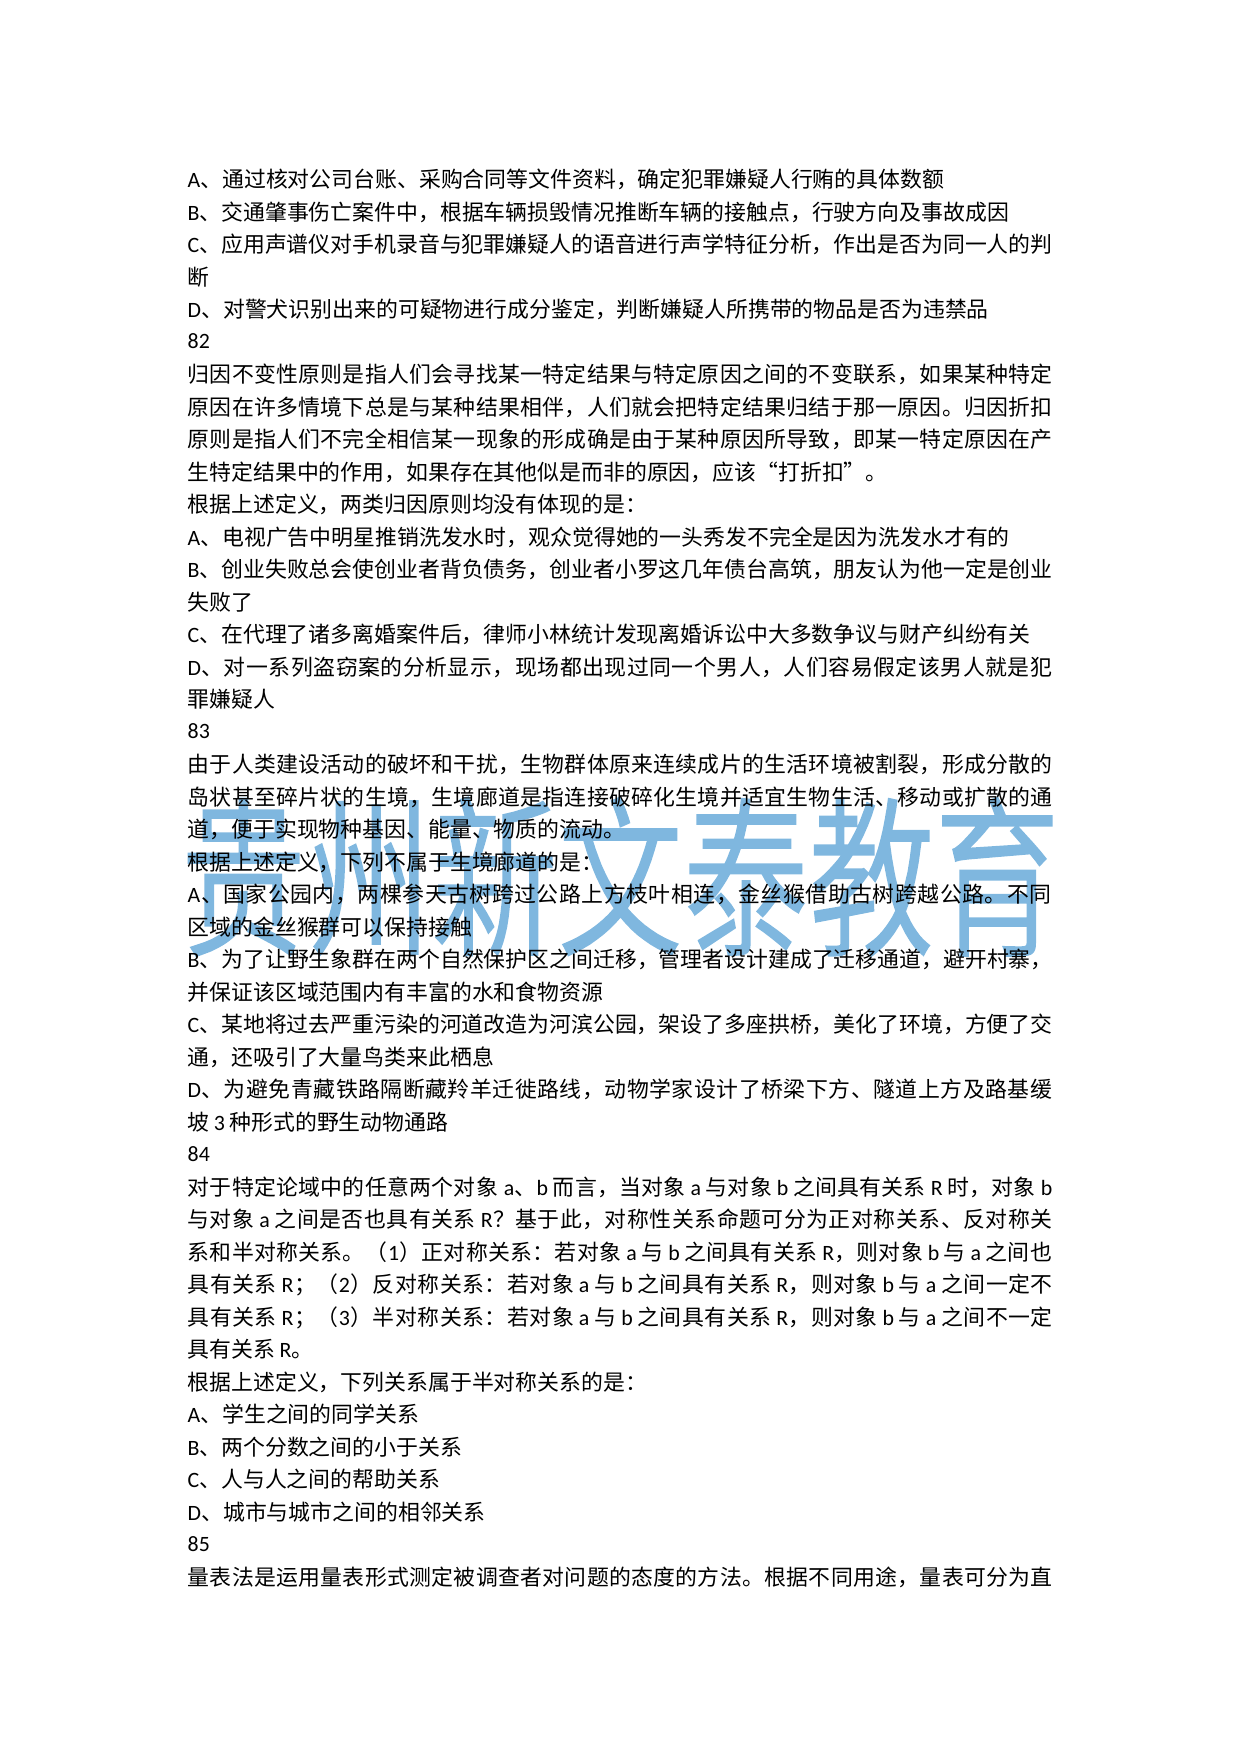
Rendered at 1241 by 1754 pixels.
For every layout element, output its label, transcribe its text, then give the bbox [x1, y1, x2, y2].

text C、人与人之间的帮助关系 [187, 1462, 1053, 1494]
text 根据上述定义，两类归因原则均没有体现的是： [187, 487, 1053, 519]
text D、城市与城市之间的相邻关系 [187, 1494, 1053, 1527]
text B、交通肇事伤亡案件中，根据车辆损毁情况推断车辆的接触点，行驶方向及事故成因 [187, 194, 1053, 227]
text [187, 1559, 1053, 1592]
text D、对警犬识别出来的可疑物进行成分鉴定，判断嫌疑人所携带的物品是否为违禁品 [187, 292, 1053, 324]
text 83 [187, 714, 1053, 747]
text B、为了让野生象群在两个自然保护区之间迁移，管理者设计建成了迁移通道，避开村寨，并保证该区域范围内有丰富的水和食物资源 [187, 942, 1053, 1007]
text C、在代理了诸多离婚案件后，律师小林统计发现离婚诉讼中大多数争议与财产纠纷有关 [187, 617, 1053, 649]
text 根据上述定义，下列不属于生境廊道的是： [187, 844, 1053, 877]
text A、通过核对公司台账、采购合同等文件资料，确定犯罪嫌疑人行贿的具体数额 [187, 162, 1053, 194]
text 由于人类建设活动的破坏和干扰，生物群体原来连续成片的生活环境被割裂，形成分散的岛状甚至碎片状的生境，生境廊道是指连接破碎化生境并适宜生物生活、移动或扩散的通道，便于实现物种基因、能量、物质的流动。 [187, 747, 1053, 844]
text B、两个分数之间的小于关系 [187, 1429, 1053, 1462]
text 根据上述定义，下列关系属于半对称关系的是： [187, 1364, 1053, 1397]
text B、创业失败总会使创业者背负债务，创业者小罗这几年债台高筑，朋友认为他一定是创业失败了 [187, 552, 1053, 617]
text D、对一系列盗窃案的分析显示，现场都出现过同一个男人，人们容易假定该男人就是犯罪嫌疑人 [187, 649, 1053, 714]
text C、某地将过去严重污染的河道改造为河滨公园，架设了多座拱桥，美化了环境，方便了交通，还吸引了大量鸟类来此栖息 [187, 1007, 1053, 1072]
text 归因不变性原则是指人们会寻找某一特定结果与特定原因之间的不变联系，如果某种特定原因在许多情境下总是与某种结果相伴，人们就会把特定结果归结于那一原因。归因折扣原则是指人们不完全相信某一现象的形成确是由于某种原因所导致，即某一特定原因在产生特定结果中的作用，如果存在其他似是而非的原因，应该“打折扣”。 [187, 357, 1053, 487]
text A、电视广告中明星推销洗发水时，观众觉得她的一头秀发不完全是因为洗发水才有的 [187, 519, 1053, 552]
text 对于特定论域中的任意两个对象a、b而言，当对象a与对象b之间具有关系R时，对象b与对象a之间是否也具有关系R？基于此，对称性关系命题可分为正对称关系、反对称关系和半对称关系。（1）正对称关系：若对象a与b之间具有关系R，则对象b与a之间也具有关系R；（2）反对称关系：若对象a与b之间具有关系R，则对象b与a之间一定不具有关系R；（3）半对称关系：若对象a与b之间具有关系R，则对象b与a之间不一定具有关系R。 [187, 1169, 1053, 1364]
text C、应用声谱仪对手机录音与犯罪嫌疑人的语音进行声学特征分析，作出是否为同一人的判断 [187, 227, 1053, 292]
text D、为避免青藏铁路隔断藏羚羊迁徙路线，动物学家设计了桥梁下方、隧道上方及路基缓坡3种形式的野生动物通路 [187, 1072, 1053, 1137]
text A、学生之间的同学关系 [187, 1397, 1053, 1429]
text 84 [187, 1137, 1053, 1169]
text 85 [187, 1527, 1053, 1559]
text A、国家公园内，两棵参天古树跨过公路上方枝叶相连，金丝猴借助古树跨越公路。不同区域的金丝猴群可以保持接触 [187, 877, 1053, 942]
text 82 [187, 324, 1053, 357]
